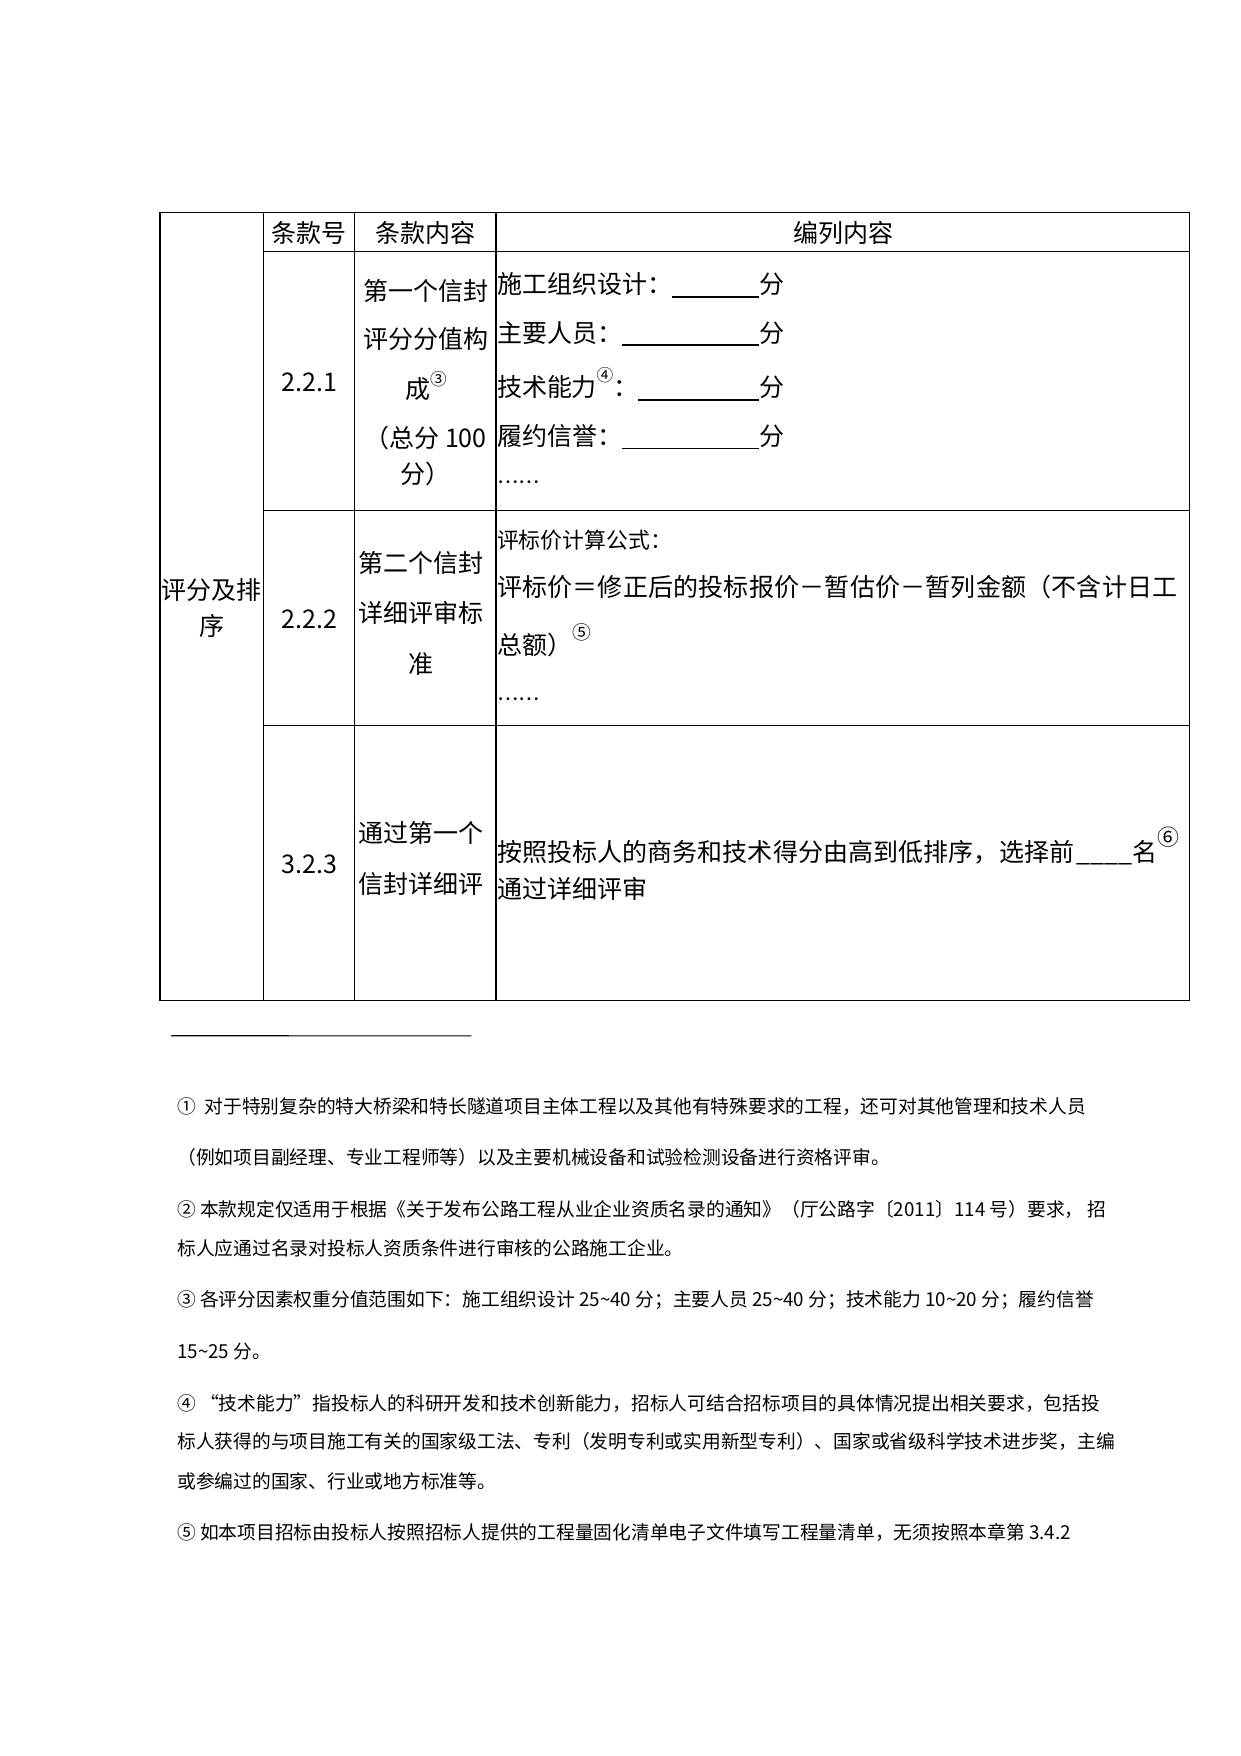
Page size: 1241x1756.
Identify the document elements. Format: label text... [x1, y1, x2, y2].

text （例如项目副经理、专业工程师等）以及主要机械设备和试验检测设备进行资格评审。 [177, 1143, 1115, 1182]
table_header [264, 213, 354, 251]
text ① 对于特别复杂的特大桥梁和特长隧道项目主体工程以及其他有特殊要求的工程，还可对其他管理和技术人员 [177, 1091, 1115, 1130]
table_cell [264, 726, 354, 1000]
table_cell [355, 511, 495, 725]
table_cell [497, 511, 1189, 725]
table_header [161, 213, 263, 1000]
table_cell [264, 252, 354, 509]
text 15~25 分。 [177, 1337, 1115, 1376]
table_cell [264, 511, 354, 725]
text ④ “技术能力”指投标人的科研开发和技术创新能力，招标人可结合招标项目的具体情况提出相关要求，包括投标人获得的与项目施工有关的国家级工法、专利（发明专利或实用新型专利）、国家或省级科学技术进步奖，主编或参编过的国家、行业或地方标准等。 [177, 1388, 1115, 1505]
text ② 本款规定仅适用于根据《关于发布公路工程从业企业资质名录的通知》（厅公路字〔2011〕114 号）要求， 招标人应通过名录对投标人资质条件进行审核的公路施工企业。 [177, 1194, 1115, 1272]
text ⑤ 如本项目招标由投标人按照招标人提供的工程量固化清单电子文件填写工程量清单，无须按照本章第 3.4.2 [177, 1518, 1115, 1557]
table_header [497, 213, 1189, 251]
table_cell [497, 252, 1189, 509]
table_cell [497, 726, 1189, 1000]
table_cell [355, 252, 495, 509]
text ③ 各评分因素权重分值范围如下：施工组织设计 25~40 分；主要人员 25~40 分；技术能力 10~20 分；履约信誉 [177, 1285, 1115, 1324]
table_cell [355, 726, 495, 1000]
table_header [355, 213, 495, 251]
